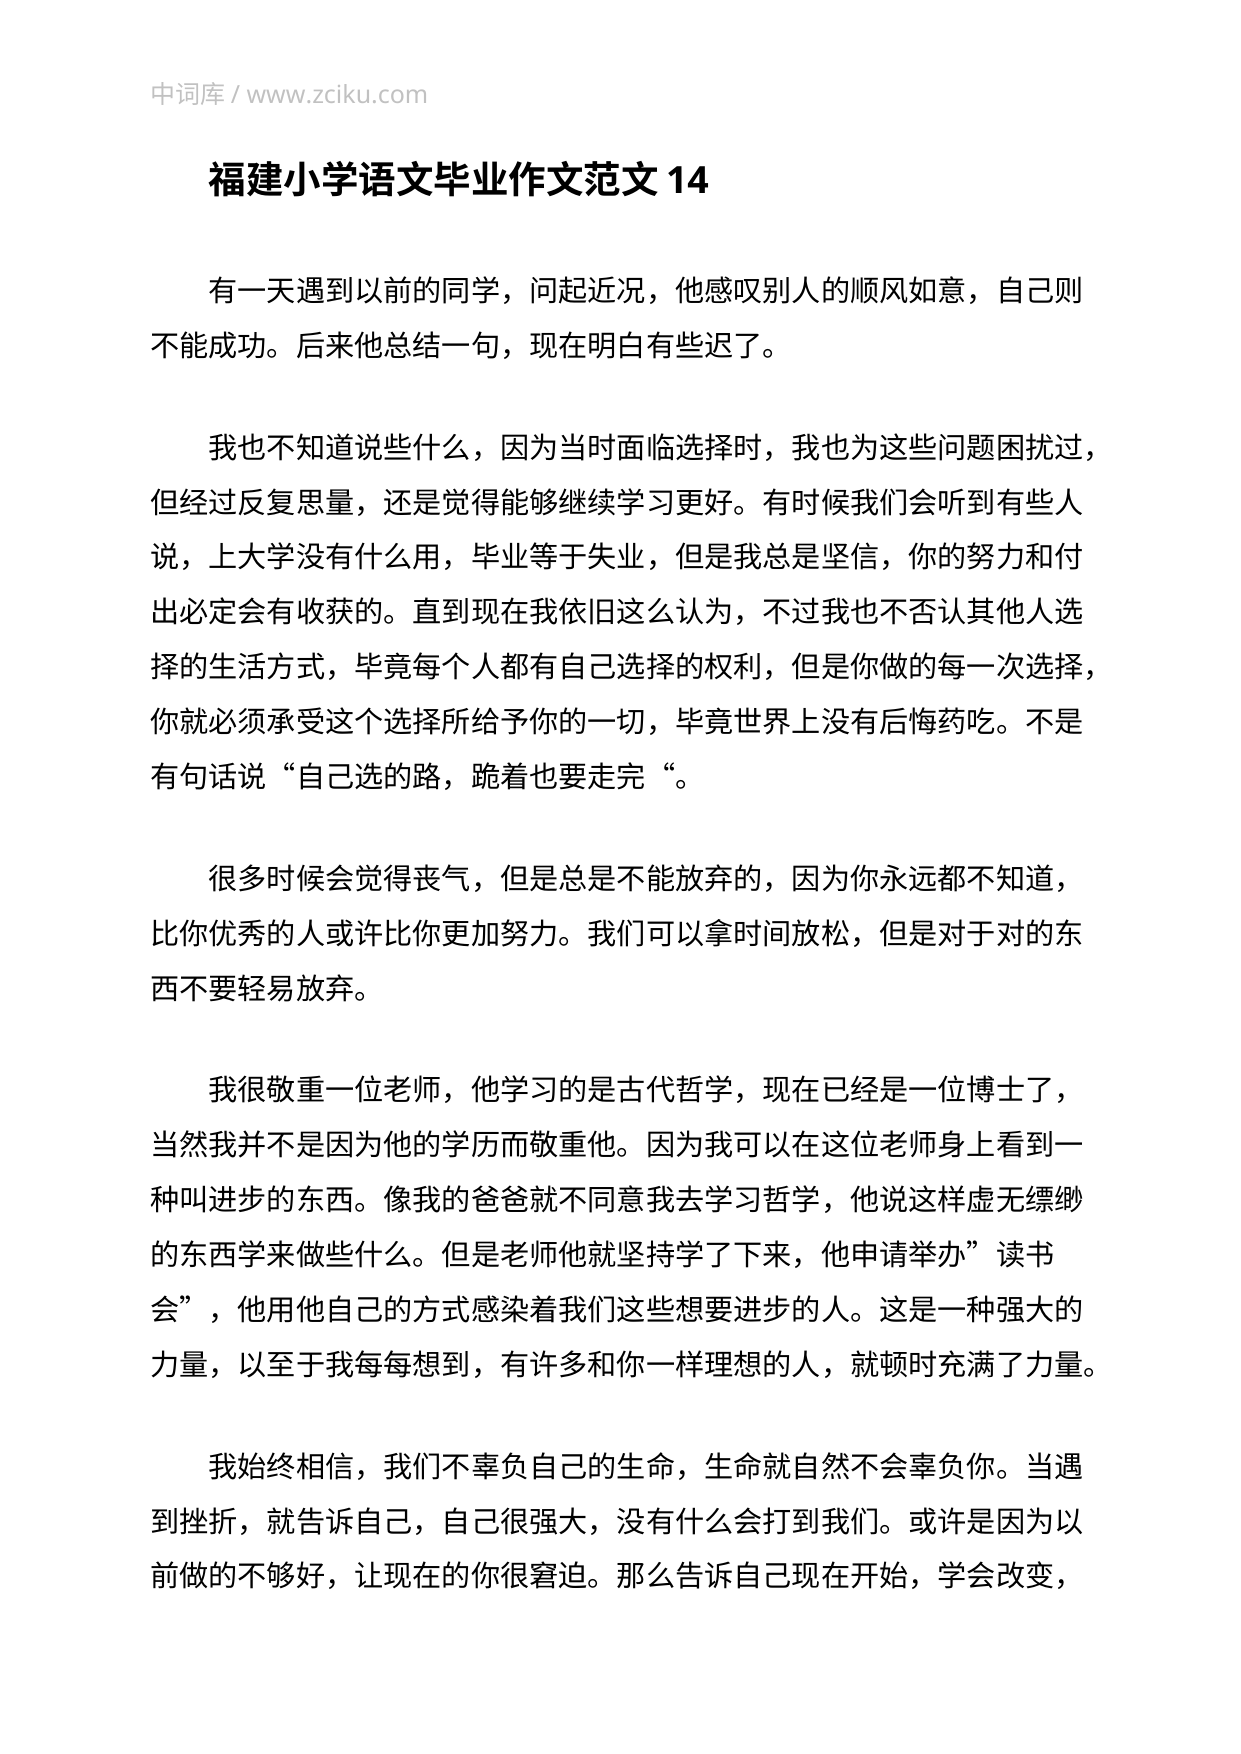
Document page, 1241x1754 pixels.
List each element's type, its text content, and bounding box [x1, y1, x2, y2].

text 很多时候会觉得丧气，但是总是不能放弃的，因为你永远都不知道，比你优秀的人或许比你更加努力。我们可以拿时间放松，但是对于对的东西不要轻易放弃。 [150, 855, 1090, 1007]
text 福建小学语文毕业作文范文14 [150, 150, 1090, 204]
text 有一天遇到以前的同学，问起近况，他感叹别人的顺风如意，自己则不能成功。后来他总结一句，现在明白有些迟了。 [150, 268, 1090, 365]
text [150, 1443, 1090, 1595]
text 我也不知道说些什么，因为当时面临选择时，我也为这些问题困扰过，但经过反复思量，还是觉得能够继续学习更好。有时候我们会听到有些人说，上大学没有什么用，毕业等于失业，但是我总是坚信，你的努力和付出必定会有收获的。直到现在我依旧这么认为，不过我也不否认其他人选择的生活方式，毕竟每个人都有自己选择的权利，但是你做的每一次选择，你就必须承受这个选择所给予你的一切，毕竟世界上没有后悔药吃。不是有句话说“自己选的路，跪着也要走完“。 [150, 424, 1090, 796]
text 我很敬重一位老师，他学习的是古代哲学，现在已经是一位博士了，当然我并不是因为他的学历而敬重他。因为我可以在这位老师身上看到一种叫进步的东西。像我的爸爸就不同意我去学习哲学，他说这样虚无缥缈的东西学来做些什么。但是老师他就坚持学了下来，他申请举办”读书会”，他用他自己的方式感染着我们这些想要进步的人。这是一种强大的力量，以至于我每每想到，有许多和你一样理想的人，就顿时充满了力量。 [150, 1067, 1090, 1384]
